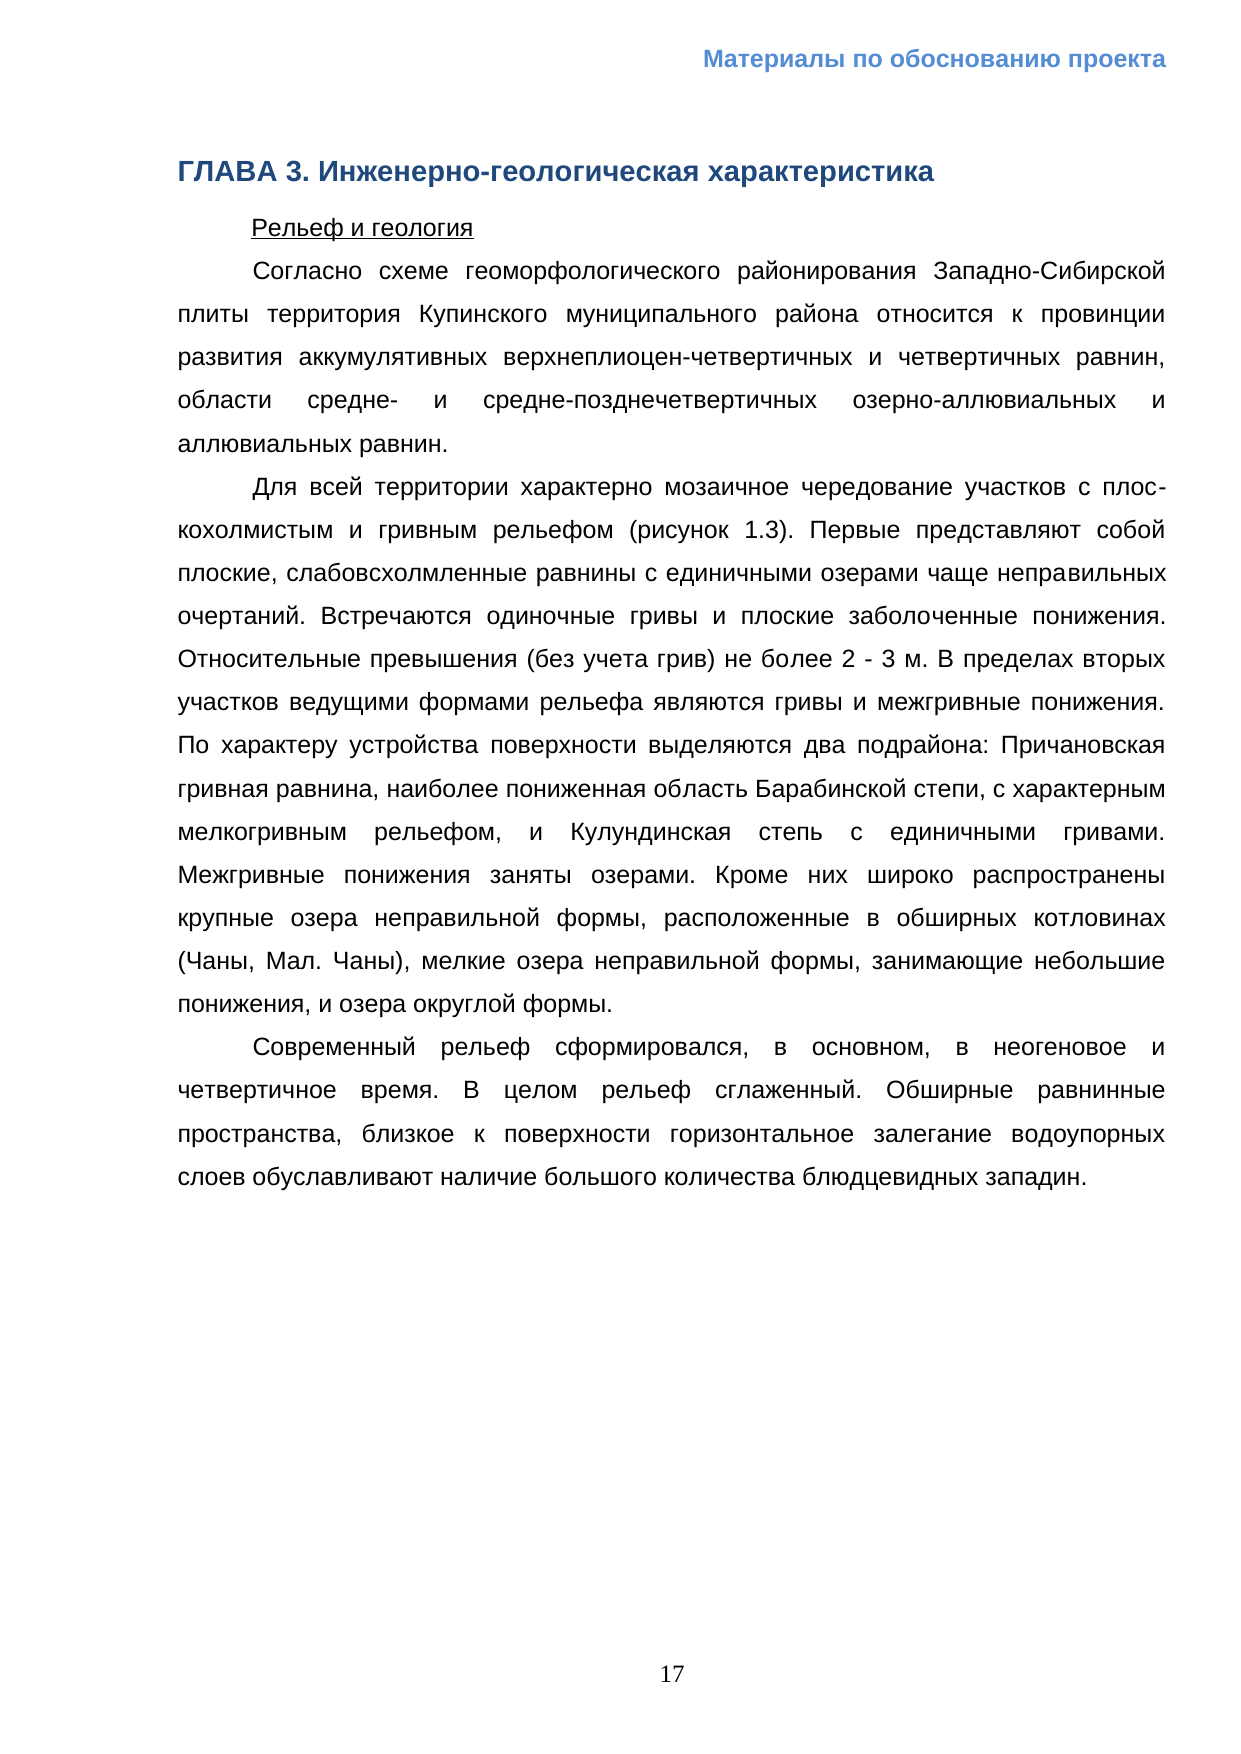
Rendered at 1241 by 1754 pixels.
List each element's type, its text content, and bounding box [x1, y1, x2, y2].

text Для всей территории характерно мозаичное чередование участков с плоскохолмистым и гривным рельефом (рисунок 1.3). Первые представляют собой плоские, слабовсхолмленные равнины с единичными озерами чаще неправильных очертаний. Встречаются одиночные гривы и плоские заболоченные понижения. Относительные превышения (без учета грив) не более 2 - 3 м. В пределах вторых участков ведущими формами рельефа являются гривы и межгривные понижения. По характеру устройства поверхности выделяются два подрайона: Причановская гривная равнина, наиболее пониженная область Барабинской степи, с характерным мелкогривным рельефом, и Кулундинская степь с единичными гривами. Межгривные понижения заняты озерами. Кроме них широко распространены крупные озера неправильной формы, расположенные в обширных котловинах (Чаны, Мал. Чаны), мелкие озера неправильной формы, занимающие небольшие понижения, и озера округлой формы. [177, 472, 1166, 1018]
text Согласно схеме геоморфологического районирования Западно-Сибирской плиты территория Купинского муниципального района относится к провинции развития аккумулятивных верхнеплиоцен-четвертичных и четвертичных равнин, области средне- и средне-позднечетвертичных озерно-аллювиальных и аллювиальных равнин. [177, 256, 1166, 457]
subtitle ГЛАВА 3. Инженерно-геологическая характеристика [177, 154, 1166, 188]
text Рельеф и геология [251, 213, 1166, 242]
text Современный рельеф сформировался, в основном, в неогеновое и четвертичное время. В целом рельеф сглаженный. Обширные равнинные пространства, близкое к поверхности горизонтальное залегание водоупорных слоев обуславливают наличие большого количества блюдцевидных западин. [177, 1032, 1166, 1190]
